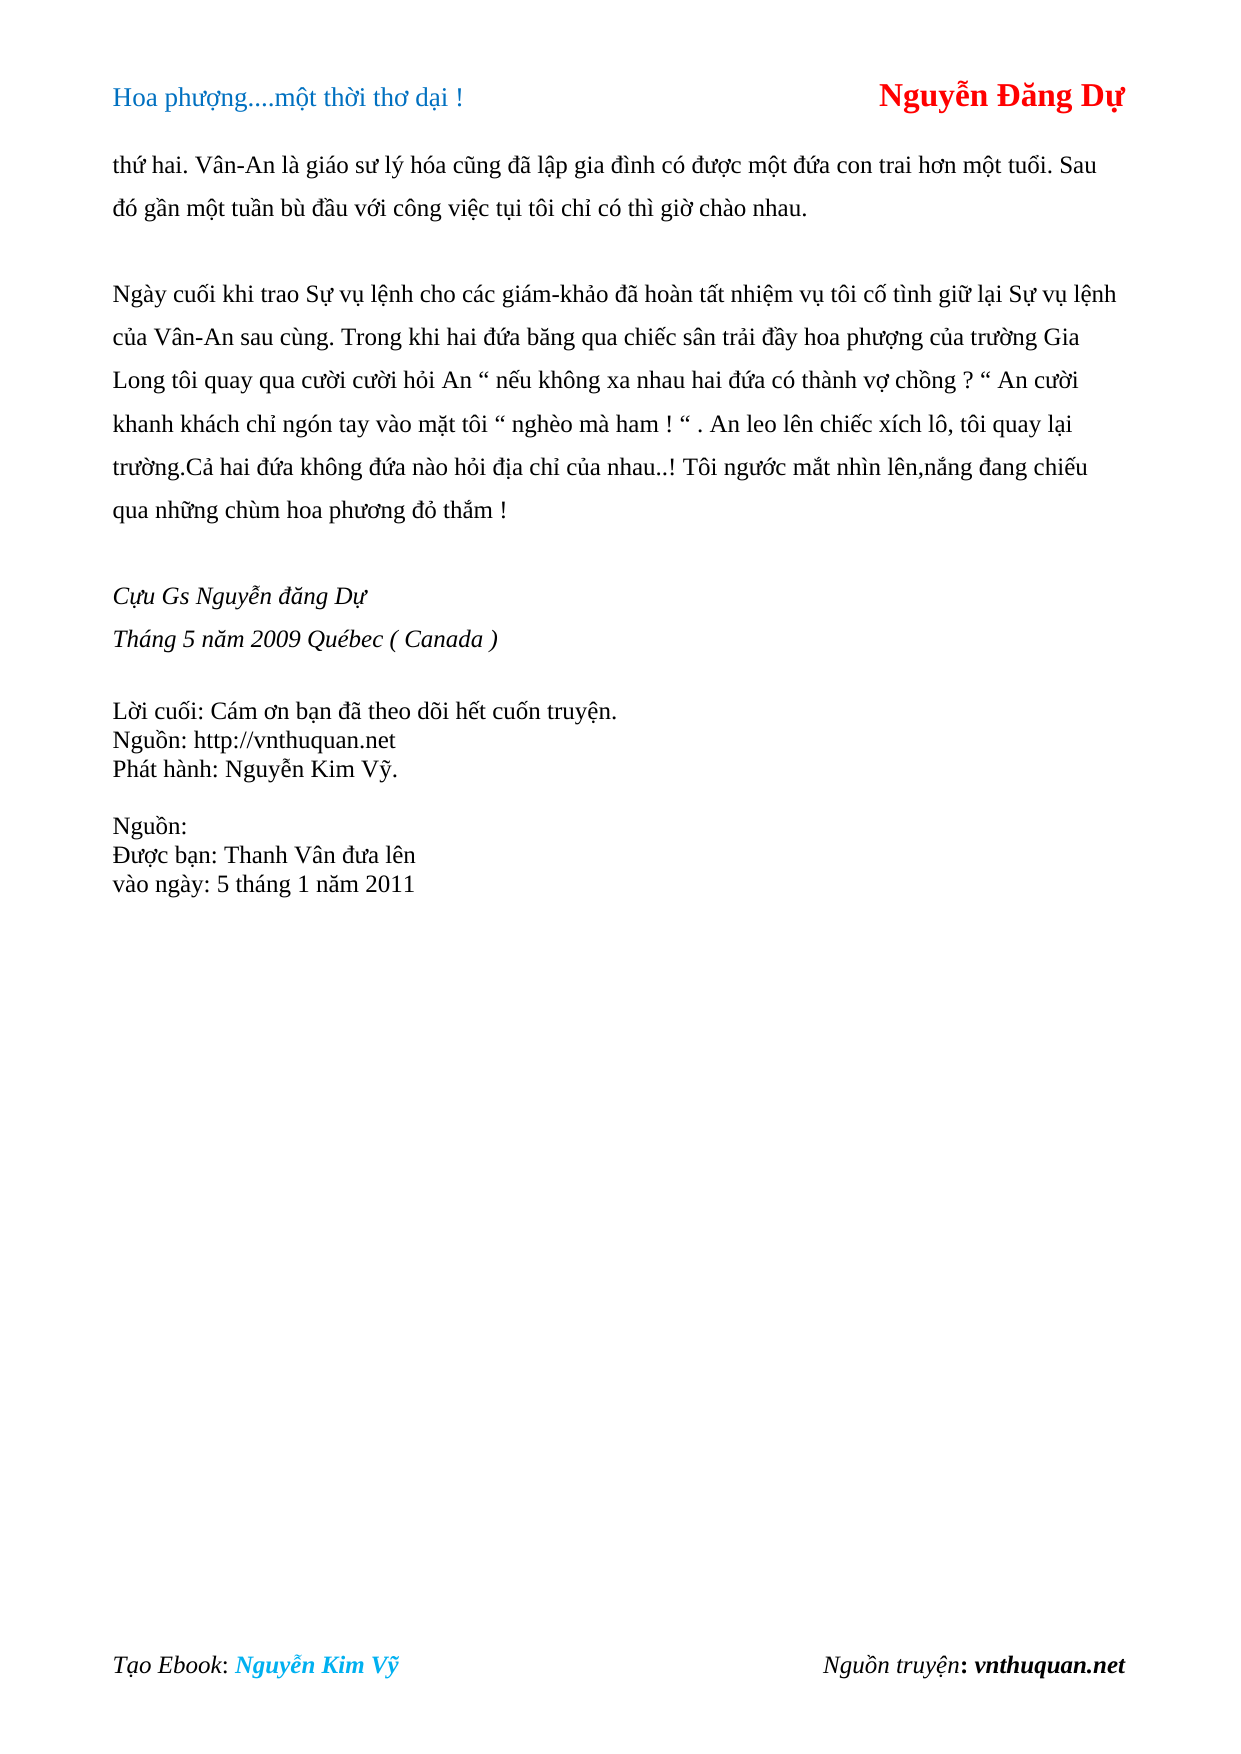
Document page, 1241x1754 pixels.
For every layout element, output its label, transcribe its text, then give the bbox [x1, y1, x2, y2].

text Lời cuối: Cám ơn bạn đã theo dõi hết cuốn truyện. Nguồn: http://vnthuquan.net Phát hành: Nguyễn Kim Vỹ. Nguồn: Được bạn: Thanh Vân đưa lên vào ngày: 5 tháng 1 năm 2011 [112, 667, 1128, 897]
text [112, 150, 1128, 653]
